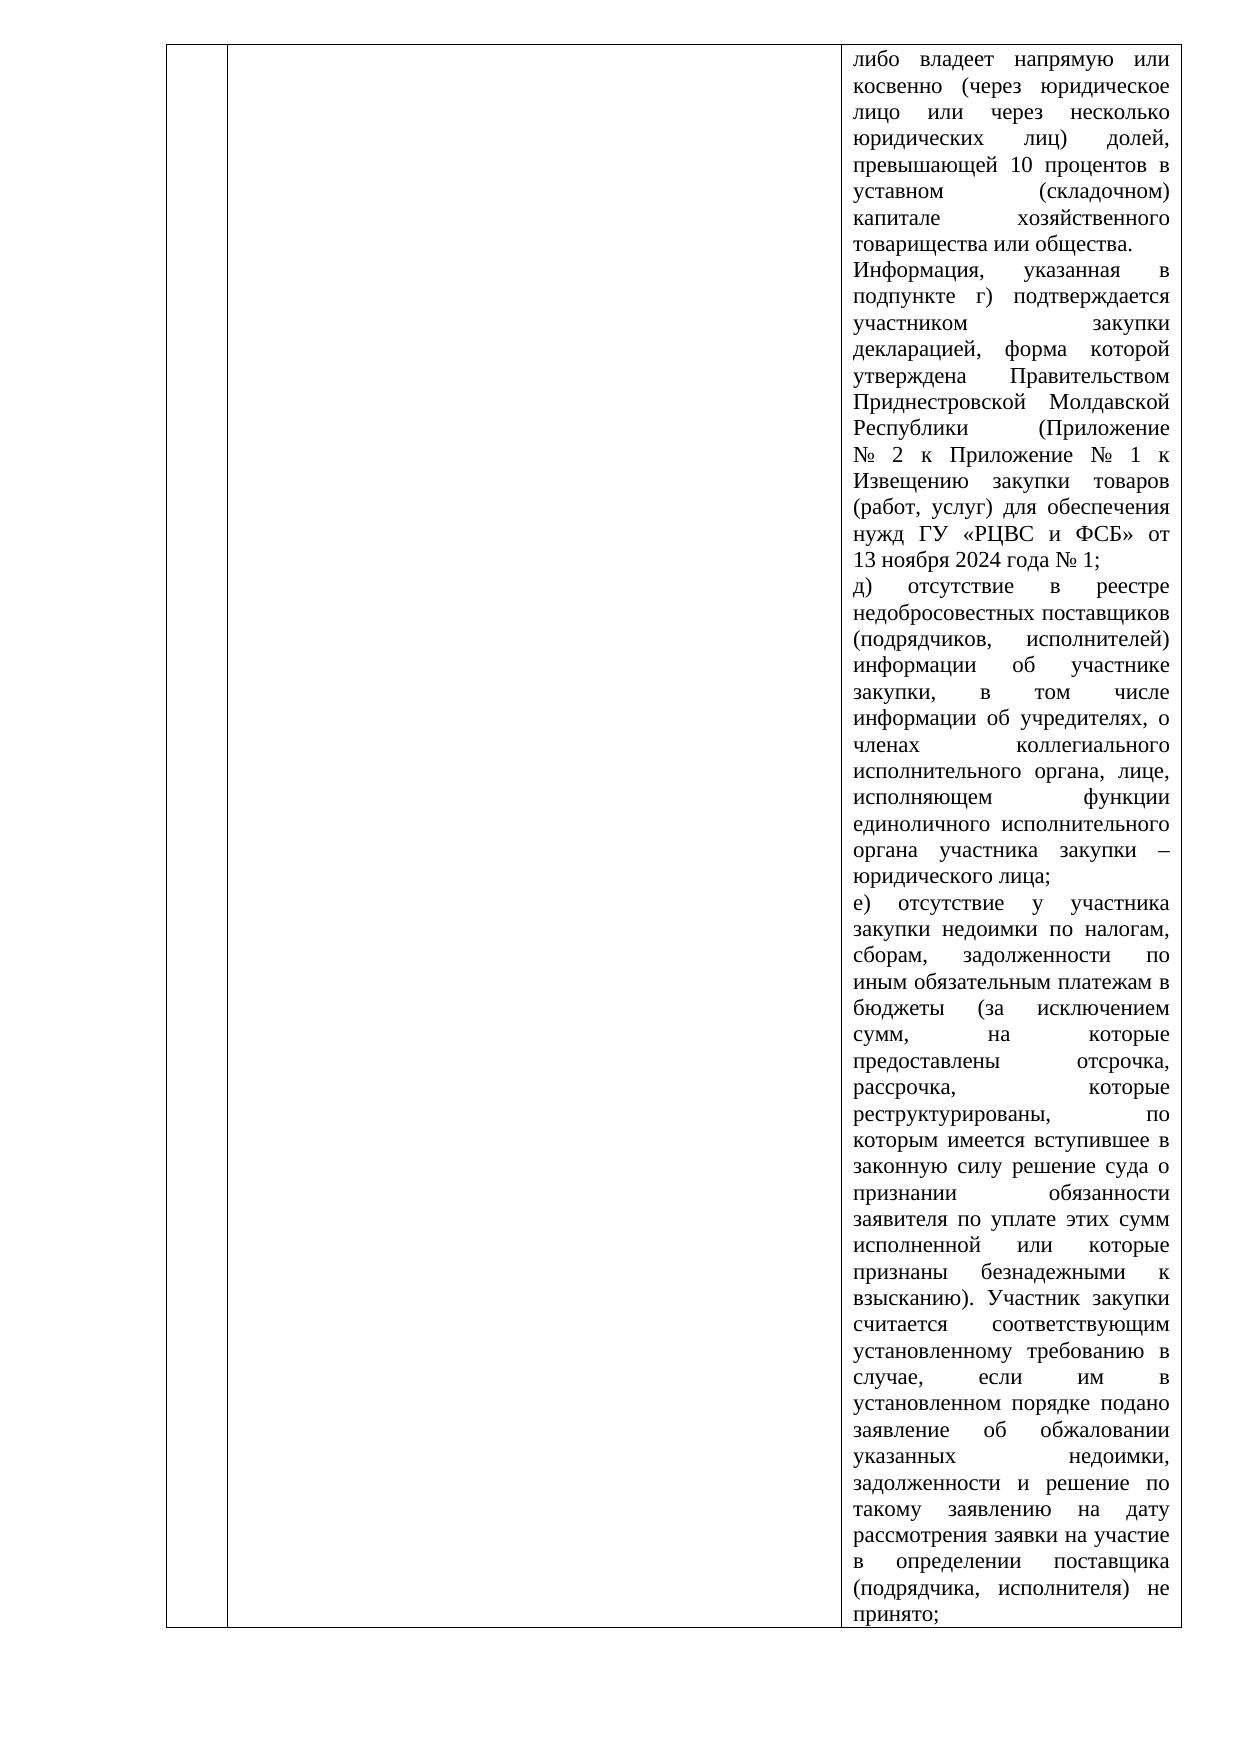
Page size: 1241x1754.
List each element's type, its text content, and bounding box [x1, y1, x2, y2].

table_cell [842, 45, 1181, 1627]
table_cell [228, 45, 841, 1627]
table_cell 2 [167, 45, 227, 1627]
